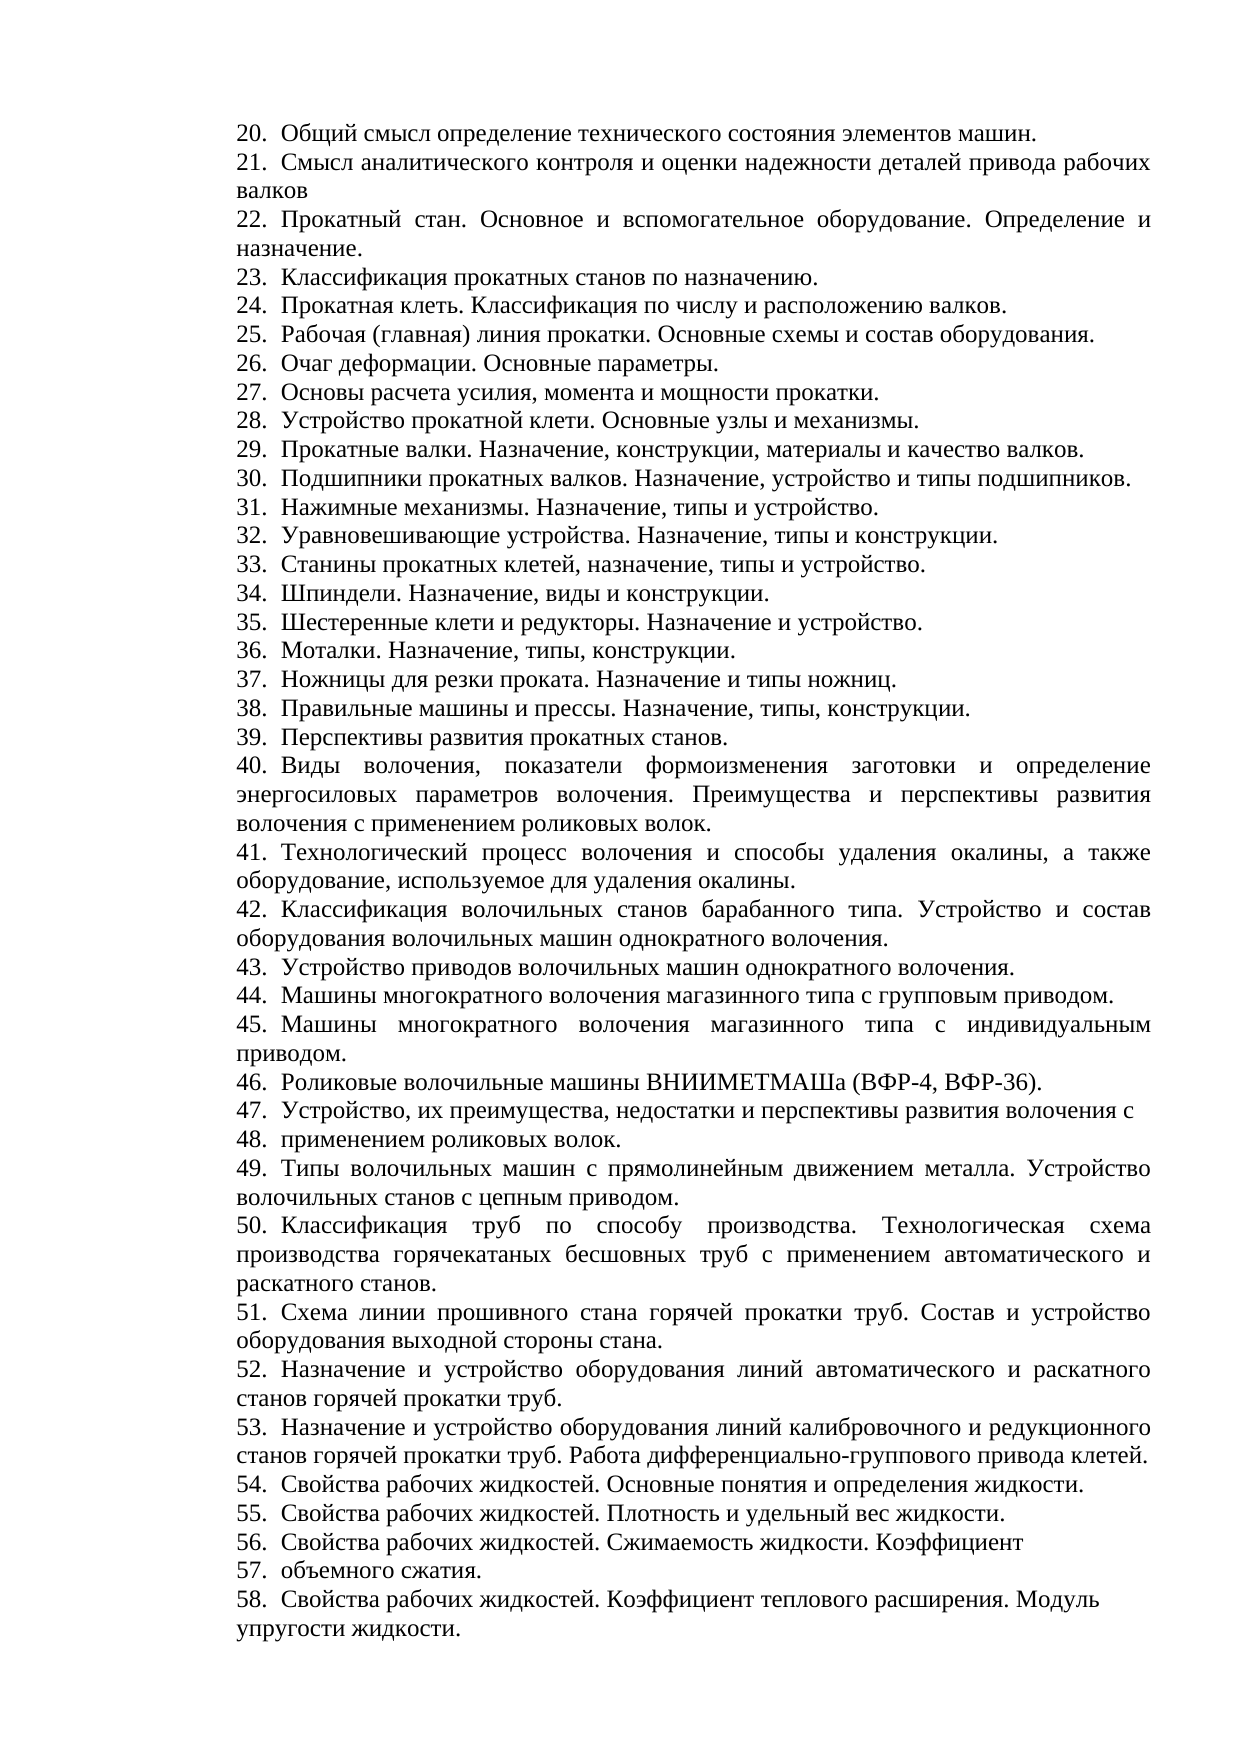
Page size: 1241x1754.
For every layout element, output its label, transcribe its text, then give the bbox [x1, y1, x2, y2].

list Прокатная клеть. Классификация по числу и расположению валков. [236, 291, 1152, 319]
list Типы волочильных машин с прямолинейным движением металла. Устройство волочильных станов с цепным приводом. [236, 1153, 1152, 1211]
list Шпиндели. Назначение, виды и конструкции. [236, 578, 1152, 607]
list Смысл аналитического контроля и оценки надежности деталей привода рабочих валков [236, 147, 1152, 204]
list Устройство приводов волочильных машин однократного волочения. [236, 952, 1152, 981]
list Роликовые волочильные машины ВНИИМЕТМАШа (ВФР-4, ВФР-36). [236, 1067, 1152, 1096]
list Классификация прокатных станов по назначению. [236, 262, 1152, 291]
list Технологический процесс волочения и способы удаления окалины, а также оборудование, используемое для удаления окалины. [236, 837, 1152, 894]
list Свойства рабочих жидкостей. Коэффициент теплового расширения. Модуль упругости жидкости. [236, 1584, 1152, 1642]
list Назначение и устройство оборудования линий калибровочного и редукционного станов горячей прокатки труб. Работа дифференциально-группового привода клетей. [236, 1412, 1152, 1469]
list применением роликовых волок. [236, 1124, 1152, 1153]
list Очаг деформации. Основные параметры. [236, 348, 1152, 377]
list Машины многократного волочения магазинного типа с групповым приводом. [236, 981, 1152, 1009]
list Станины прокатных клетей, назначение, типы и устройство. [236, 549, 1152, 578]
list Нажимные механизмы. Назначение, типы и устройство. [236, 492, 1152, 521]
list Правильные машины и прессы. Назначение, типы, конструкции. [236, 693, 1152, 722]
list Назначение и устройство оборудования линий автоматического и раскатного станов горячей прокатки труб. [236, 1354, 1152, 1412]
list Общий смысл определение технического состояния элементов машин. [236, 118, 1152, 147]
list Прокатные валки. Назначение, конструкции, материалы и качество валков. [236, 434, 1152, 463]
list Устройство, их преимущества, недостатки и перспективы развития волочения с [236, 1096, 1152, 1124]
list Свойства рабочих жидкостей. Плотность и удельный вес жидкости. [236, 1498, 1152, 1527]
list Шестеренные клети и редукторы. Назначение и устройство. [236, 607, 1152, 636]
list Классификация труб по способу производства. Технологическая схема производства горячекатаных бесшовных труб с применением автоматического и раскатного станов. [236, 1211, 1152, 1297]
list Устройство прокатной клети. Основные узлы и механизмы. [236, 406, 1152, 434]
list Уравновешивающие устройства. Назначение, типы и конструкции. [236, 521, 1152, 549]
list Перспективы развития прокатных станов. [236, 722, 1152, 751]
list Ножницы для резки проката. Назначение и типы ножниц. [236, 664, 1152, 693]
list Машины многократного волочения магазинного типа с индивидуальным приводом. [236, 1009, 1152, 1067]
list Рабочая (главная) линия прокатки. Основные схемы и состав оборудования. [236, 319, 1152, 348]
list Свойства рабочих жидкостей. Основные понятия и определения жидкости. [236, 1469, 1152, 1498]
list Основы расчета усилия, момента и мощности прокатки. [236, 377, 1152, 406]
list Подшипники прокатных валков. Назначение, устройство и типы подшипников. [236, 463, 1152, 492]
list Схема линии прошивного стана горячей прокатки труб. Состав и устройство оборудования выходной стороны стана. [236, 1297, 1152, 1354]
list Классификация волочильных станов барабанного типа. Устройство и состав оборудования волочильных машин однократного волочения. [236, 894, 1152, 952]
list Моталки. Назначение, типы, конструкции. [236, 636, 1152, 664]
list Виды волочения, показатели формоизменения заготовки и определение энергосиловых параметров волочения. Преимущества и перспективы развития волочения с применением роликовых волок. [236, 751, 1152, 837]
list Свойства рабочих жидкостей. Сжимаемость жидкости. Коэффициент [236, 1527, 1152, 1556]
list объемного сжатия. [236, 1556, 1152, 1584]
list Прокатный стан. Основное и вспомогательное оборудование. Определение и назначение. [236, 204, 1152, 262]
